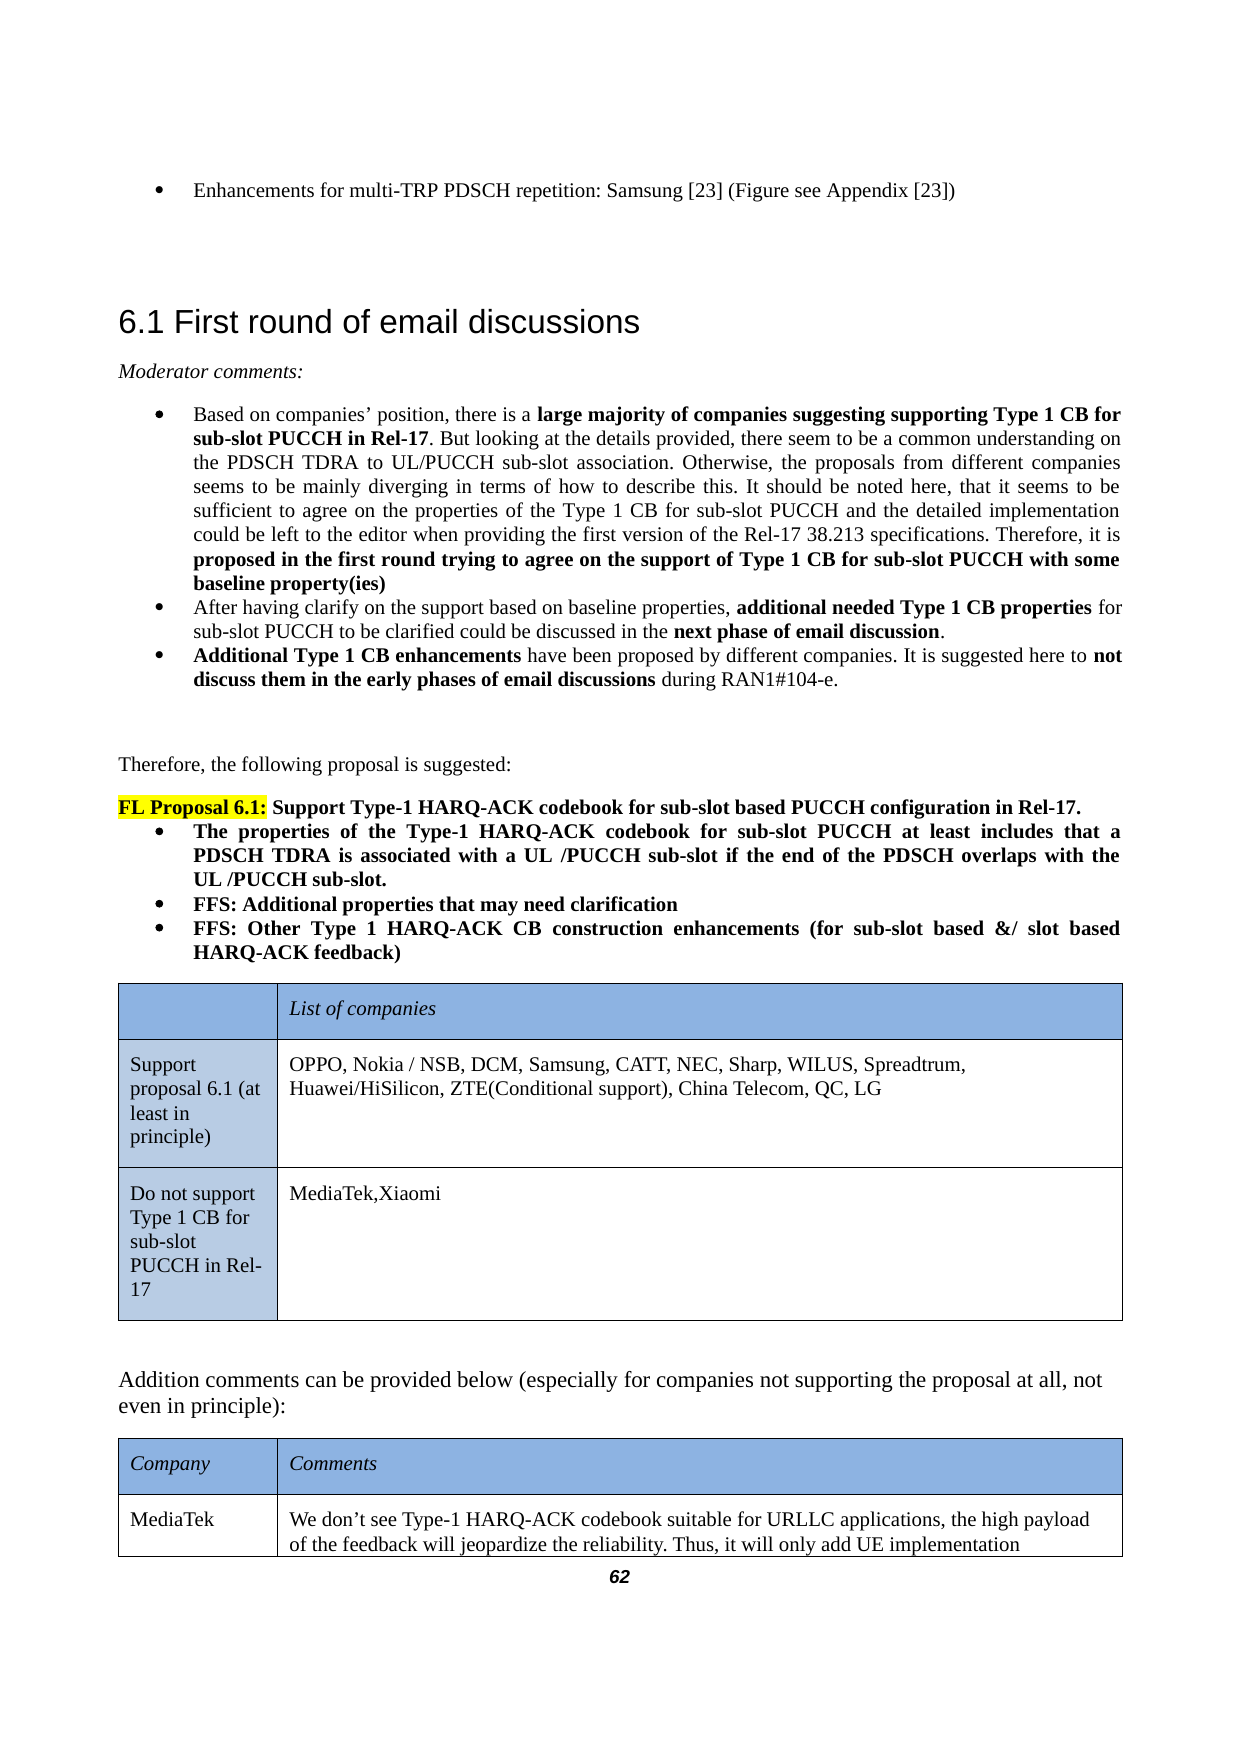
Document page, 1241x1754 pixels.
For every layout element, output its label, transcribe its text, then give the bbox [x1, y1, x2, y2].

list The properties of the Type-1 HARQ-ACK codebook for sub-slot PUCCH at least includes that a PDSCH TDRA is associated with a UL /PUCCH sub-slot if the end of the PDSCH overlaps with the UL /PUCCH sub-slot. [156, 819, 1122, 891]
text FL Proposal 6.1: Support Type-1 HARQ-ACK codebook for sub-slot based PUCCH configuration in Rel-17. [267, 795, 1122, 819]
table_cell MediaTek,Xiaomi [278, 1168, 1122, 1320]
table_header [119, 984, 277, 1039]
table_cell MediaTek [119, 1495, 277, 1556]
text Moderator comments: [118, 359, 1122, 383]
text Addition comments can be provided below (especially for companies not supporting the proposal at all, not even in principle): [118, 1366, 1122, 1419]
list After having clarify on the support based on baseline properties, additional needed Type 1 CB properties for sub-slot PUCCH to be clarified could be discussed in the next phase of email discussion. [156, 594, 1122, 643]
list Additional Type 1 CB enhancements have been proposed by different companies. It is suggested here to not discuss them in the early phases of email discussions during RAN1#104-e. [156, 643, 1122, 691]
table_header Company [119, 1439, 277, 1494]
table_header List of companies [278, 984, 1122, 1039]
text Therefore, the following proposal is suggested: [118, 752, 1122, 776]
list FFS: Other Type 1 HARQ-ACK CB construction enhancements (for sub-slot based &/ slot based HARQ-ACK feedback) [156, 916, 1122, 964]
list Enhancements for multi-TRP PDSCH repetition: Samsung [23] (Figure see Appendix [23]) [156, 178, 1122, 202]
table_cell OPPO, Nokia / NSB, DCM, Samsung, CATT, NEC, Sharp, WILUS, Spreadtrum, Huawei/HiSilicon, ZTE(Conditional support), China Telecom, QC, LG [278, 1040, 1122, 1167]
subtitle 6.1 First round of email discussions [118, 302, 1122, 341]
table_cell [278, 1495, 1122, 1556]
table_cell Do not support Type 1 CB for sub-slot PUCCH in Rel-17 [119, 1168, 277, 1320]
list FFS: Additional properties that may need clarification [156, 891, 1122, 916]
table_cell Support proposal 6.1 (at least in principle) [119, 1040, 277, 1167]
table_header Comments [278, 1439, 1122, 1494]
list Based on companies’ position, there is a large majority of companies suggesting supporting Type 1 CB for sub-slot PUCCH in Rel-17. But looking at the details provided, there seem to be a common understanding on the PDSCH TDRA to UL/PUCCH sub-slot association. Otherwise, the proposals from different companies seems to be mainly diverging in terms of how to describe this. It should be noted here, that it seems to be sufficient to agree on the properties of the Type 1 CB for sub-slot PUCCH and the detailed implementation could be left to the editor when providing the first version of the Rel-17 38.213 specifications. Therefore, it is proposed in the first round trying to agree on the support of Type 1 CB for sub-slot PUCCH with some baseline property(ies) [156, 402, 1122, 594]
